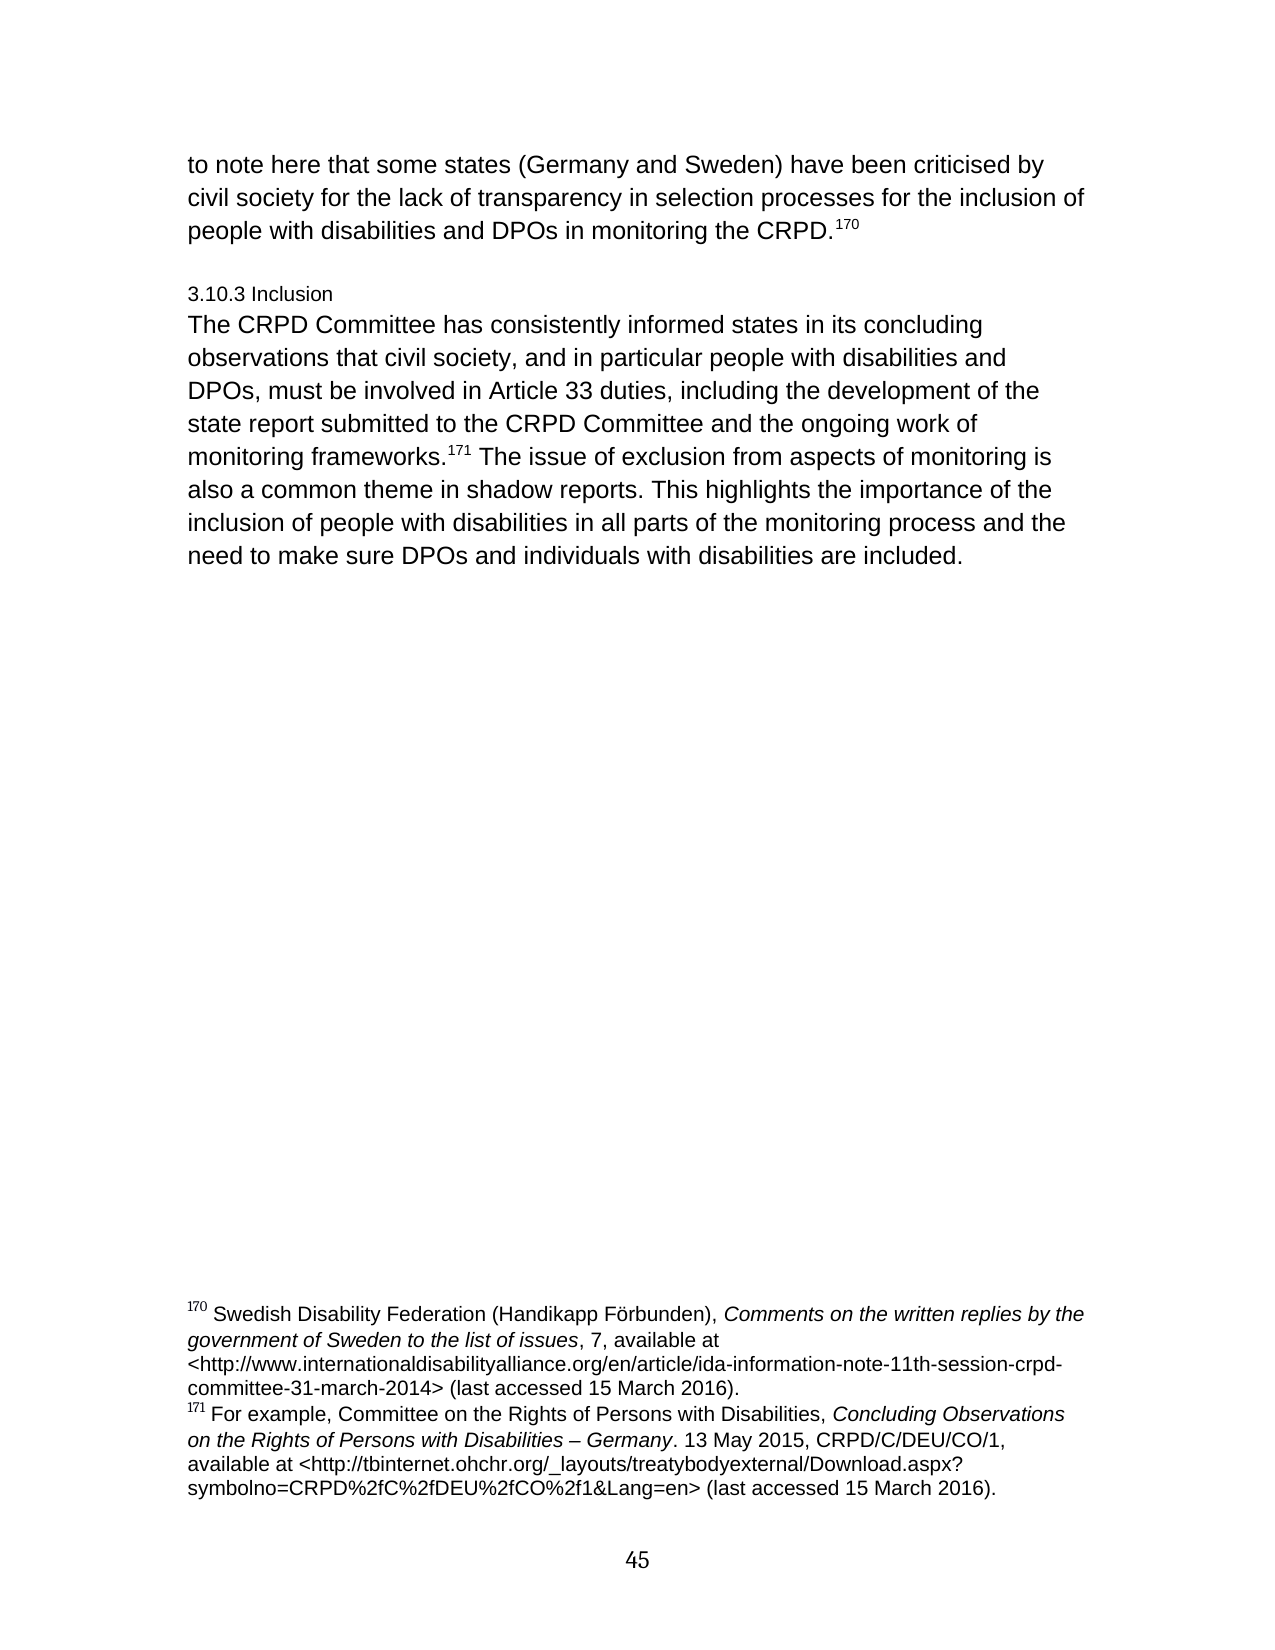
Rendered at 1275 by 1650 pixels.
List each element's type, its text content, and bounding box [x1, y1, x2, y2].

subtitle 3.10.3 Inclusion [187, 282, 1087, 306]
text The CRPD Committee has consistently informed states in its concluding observations that civil society, and in particular people with disabilities and DPOs, must be involved in Article 33 duties, including the development of the state report submitted to the CRPD Committee and the ongoing work of monitoring frameworks. The issue of exclusion from aspects of monitoring is also a common theme in shadow reports. This highlights the importance of the inclusion of people with disabilities in all parts of the monitoring process and the need to make sure DPOs and individuals with disabilities are included. [187, 309, 1087, 569]
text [187, 150, 1087, 245]
